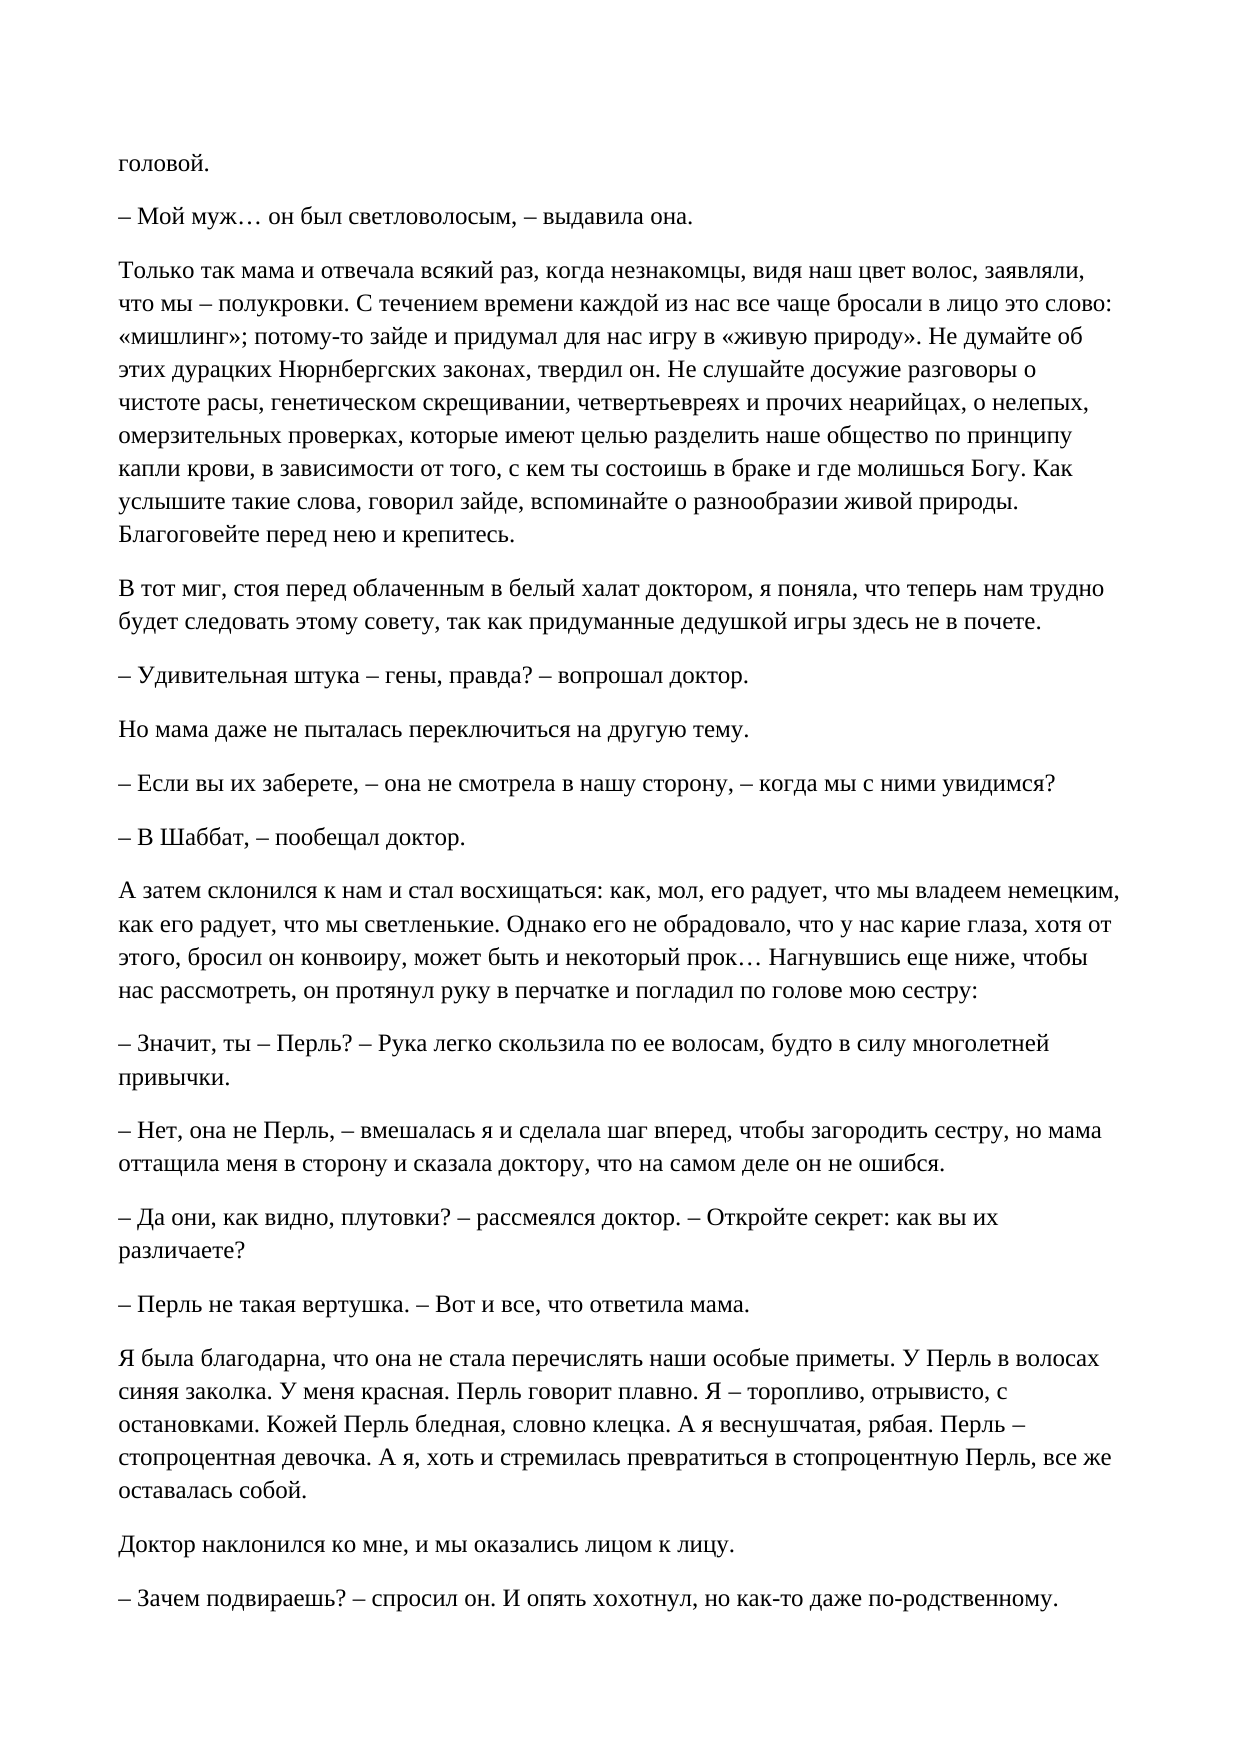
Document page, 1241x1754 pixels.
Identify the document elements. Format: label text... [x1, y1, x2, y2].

text – Удивительная штука – гены, правда? – вопрошал доктор. [118, 660, 1122, 689]
text В тот миг, стоя перед облаченным в белый халат доктором, я поняла, что теперь нам трудно будет следовать этому совету, так как придуманные дедушкой игры здесь не в почете. [118, 573, 1122, 635]
text Только так мама и отвечала всякий раз, когда незнакомцы, видя наш цвет волос, заявляли, что мы – полукровки. С течением времени каждой из нас все чаще бросали в лицо это слово: «мишлинг»; потому-то зайде и придумал для нас игру в «живую природу». Не думайте об этих дурацких Нюрнбергских законах, твердил он. Не слушайте досужие разговоры о чистоте расы, генетическом скрещивании, четвертьевреях и прочих неарийцах, о нелепых, омерзительных проверках, которые имеют целью разделить наше общество по принципу капли крови, в зависимости от того, с кем ты состоишь в браке и где молишься Богу. Как услышите такие слова, говорил зайде, вспоминайте о разнообразии живой природы. Благоговейте перед нею и крепитесь. [118, 255, 1122, 548]
text – Перль не такая вертушка. – Вот и все, что ответила мама. [118, 1289, 1122, 1318]
text – Значит, ты – Перль? – Рука легко скользила по ее волосам, будто в силу многолетней привычки. [118, 1028, 1122, 1090]
text Я была благодарна, что она не стала перечислять наши особые приметы. У Перль в волосах синяя заколка. У меня красная. Перль говорит плавно. Я – торопливо, отрывисто, с остановками. Кожей Перль бледная, словно клецка. А я веснушчатая, рябая. Перль – стопроцентная девочка. А я, хоть и стремилась превратиться в стопроцентную Перль, все же оставалась собой. [118, 1343, 1122, 1504]
text – Зачем подвираешь? – спросил он. И опять хохотнул, но как-то даже по-родственному. [118, 1583, 1122, 1612]
text Доктор наклонился ко мне, и мы оказались лицом к лицу. [118, 1529, 1122, 1558]
text – Нет, она не Перль, – вмешалась я и сделала шаг вперед, чтобы загородить сестру, но мама оттащила меня в сторону и сказала доктору, что на самом деле он не ошибся. [118, 1115, 1122, 1177]
text Но мама даже не пыталась переключиться на другую тему. [118, 714, 1122, 743]
text – Да они, как видно, плутовки? – рассмеялся доктор. – Откройте секрет: как вы их различаете? [118, 1202, 1122, 1264]
text – В Шаббат, – пообещал доктор. [118, 822, 1122, 851]
text – Мой муж… он был светловолосым, – выдавила она. [118, 201, 1122, 230]
text А затем склонился к нам и стал восхищаться: как, мол, его радует, что мы владеем немецким, как его радует, что мы светленькие. Однако его не обрадовало, что у нас карие глаза, хотя от этого, бросил он конвоиру, может быть и некоторый прок… Нагнувшись еще ниже, чтобы нас рассмотреть, он протянул руку в перчатке и погладил по голове мою сестру: [118, 876, 1122, 1003]
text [118, 148, 1122, 176]
text – Если вы их заберете, – она не смотрела в нашу сторону, – когда мы с ними увидимся? [118, 768, 1122, 797]
